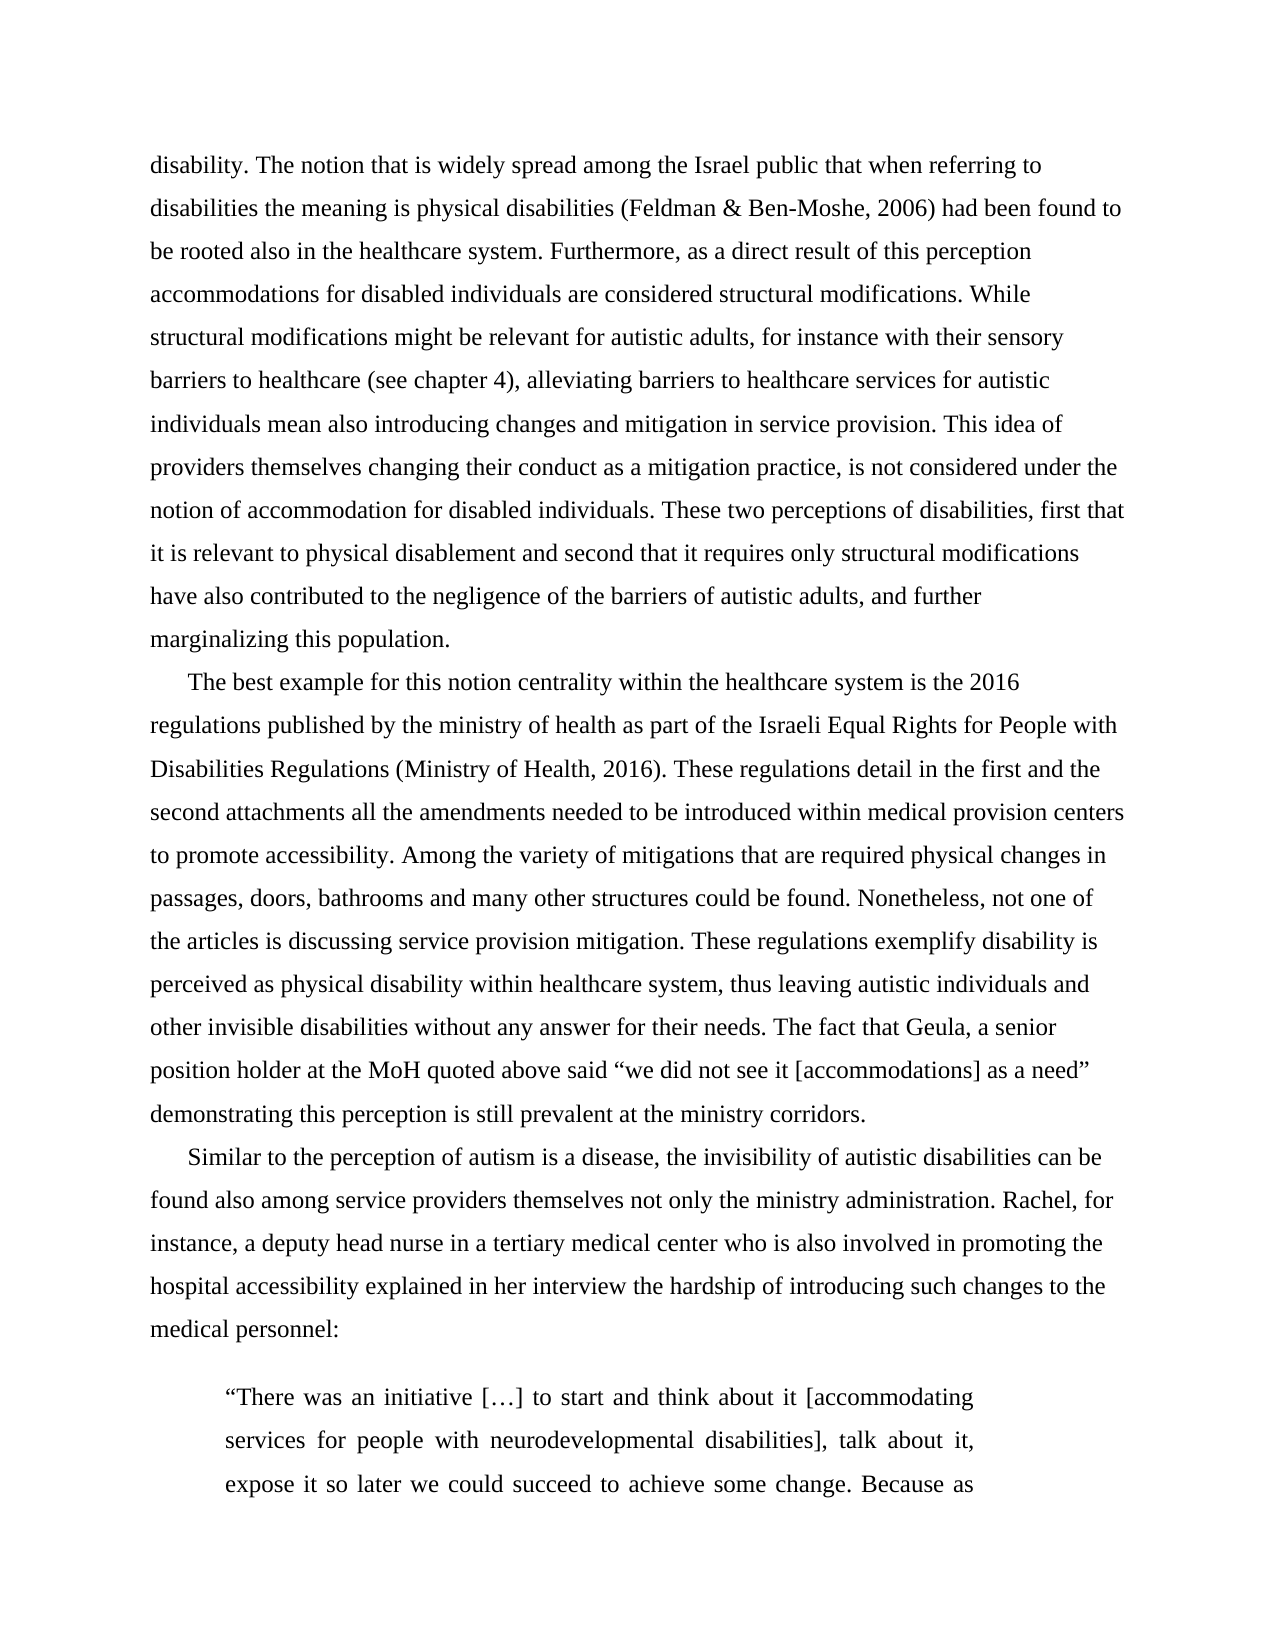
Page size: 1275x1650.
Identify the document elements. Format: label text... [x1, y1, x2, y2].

text The best example for this notion centrality within the healthcare system is the 2016 regulations published by the ministry of health as part of the Israeli Equal Rights for People with Disabilities Regulations (Ministry of Health, 2016). These regulations detail in the first and the second attachments all the amendments needed to be introduced within medical provision centers to promote accessibility. Among the variety of mitigations that are required physical changes in passages, doors, bathrooms and many other structures could be found. Nonetheless, not one of the articles is discussing service provision mitigation. These regulations exemplify disability is perceived as physical disability within healthcare system, thus leaving autistic individuals and other invisible disabilities without any answer for their needs. The fact that Geula, a senior position holder at the MoH quoted above said “we did not see it [accommodations] as a need” demonstrating this perception is still prevalent at the ministry corridors. [150, 667, 1125, 1127]
text Similar to the perception of autism is a disease, the invisibility of autistic disabilities can be found also among service providers themselves not only the ministry administration. Rachel, for instance, a deputy head nurse in a tertiary medical center who is also involved in promoting the hospital accessibility explained in her interview the hardship of introducing such changes to the medical personnel: [150, 1142, 1125, 1343]
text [150, 150, 1125, 653]
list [225, 1382, 975, 1497]
